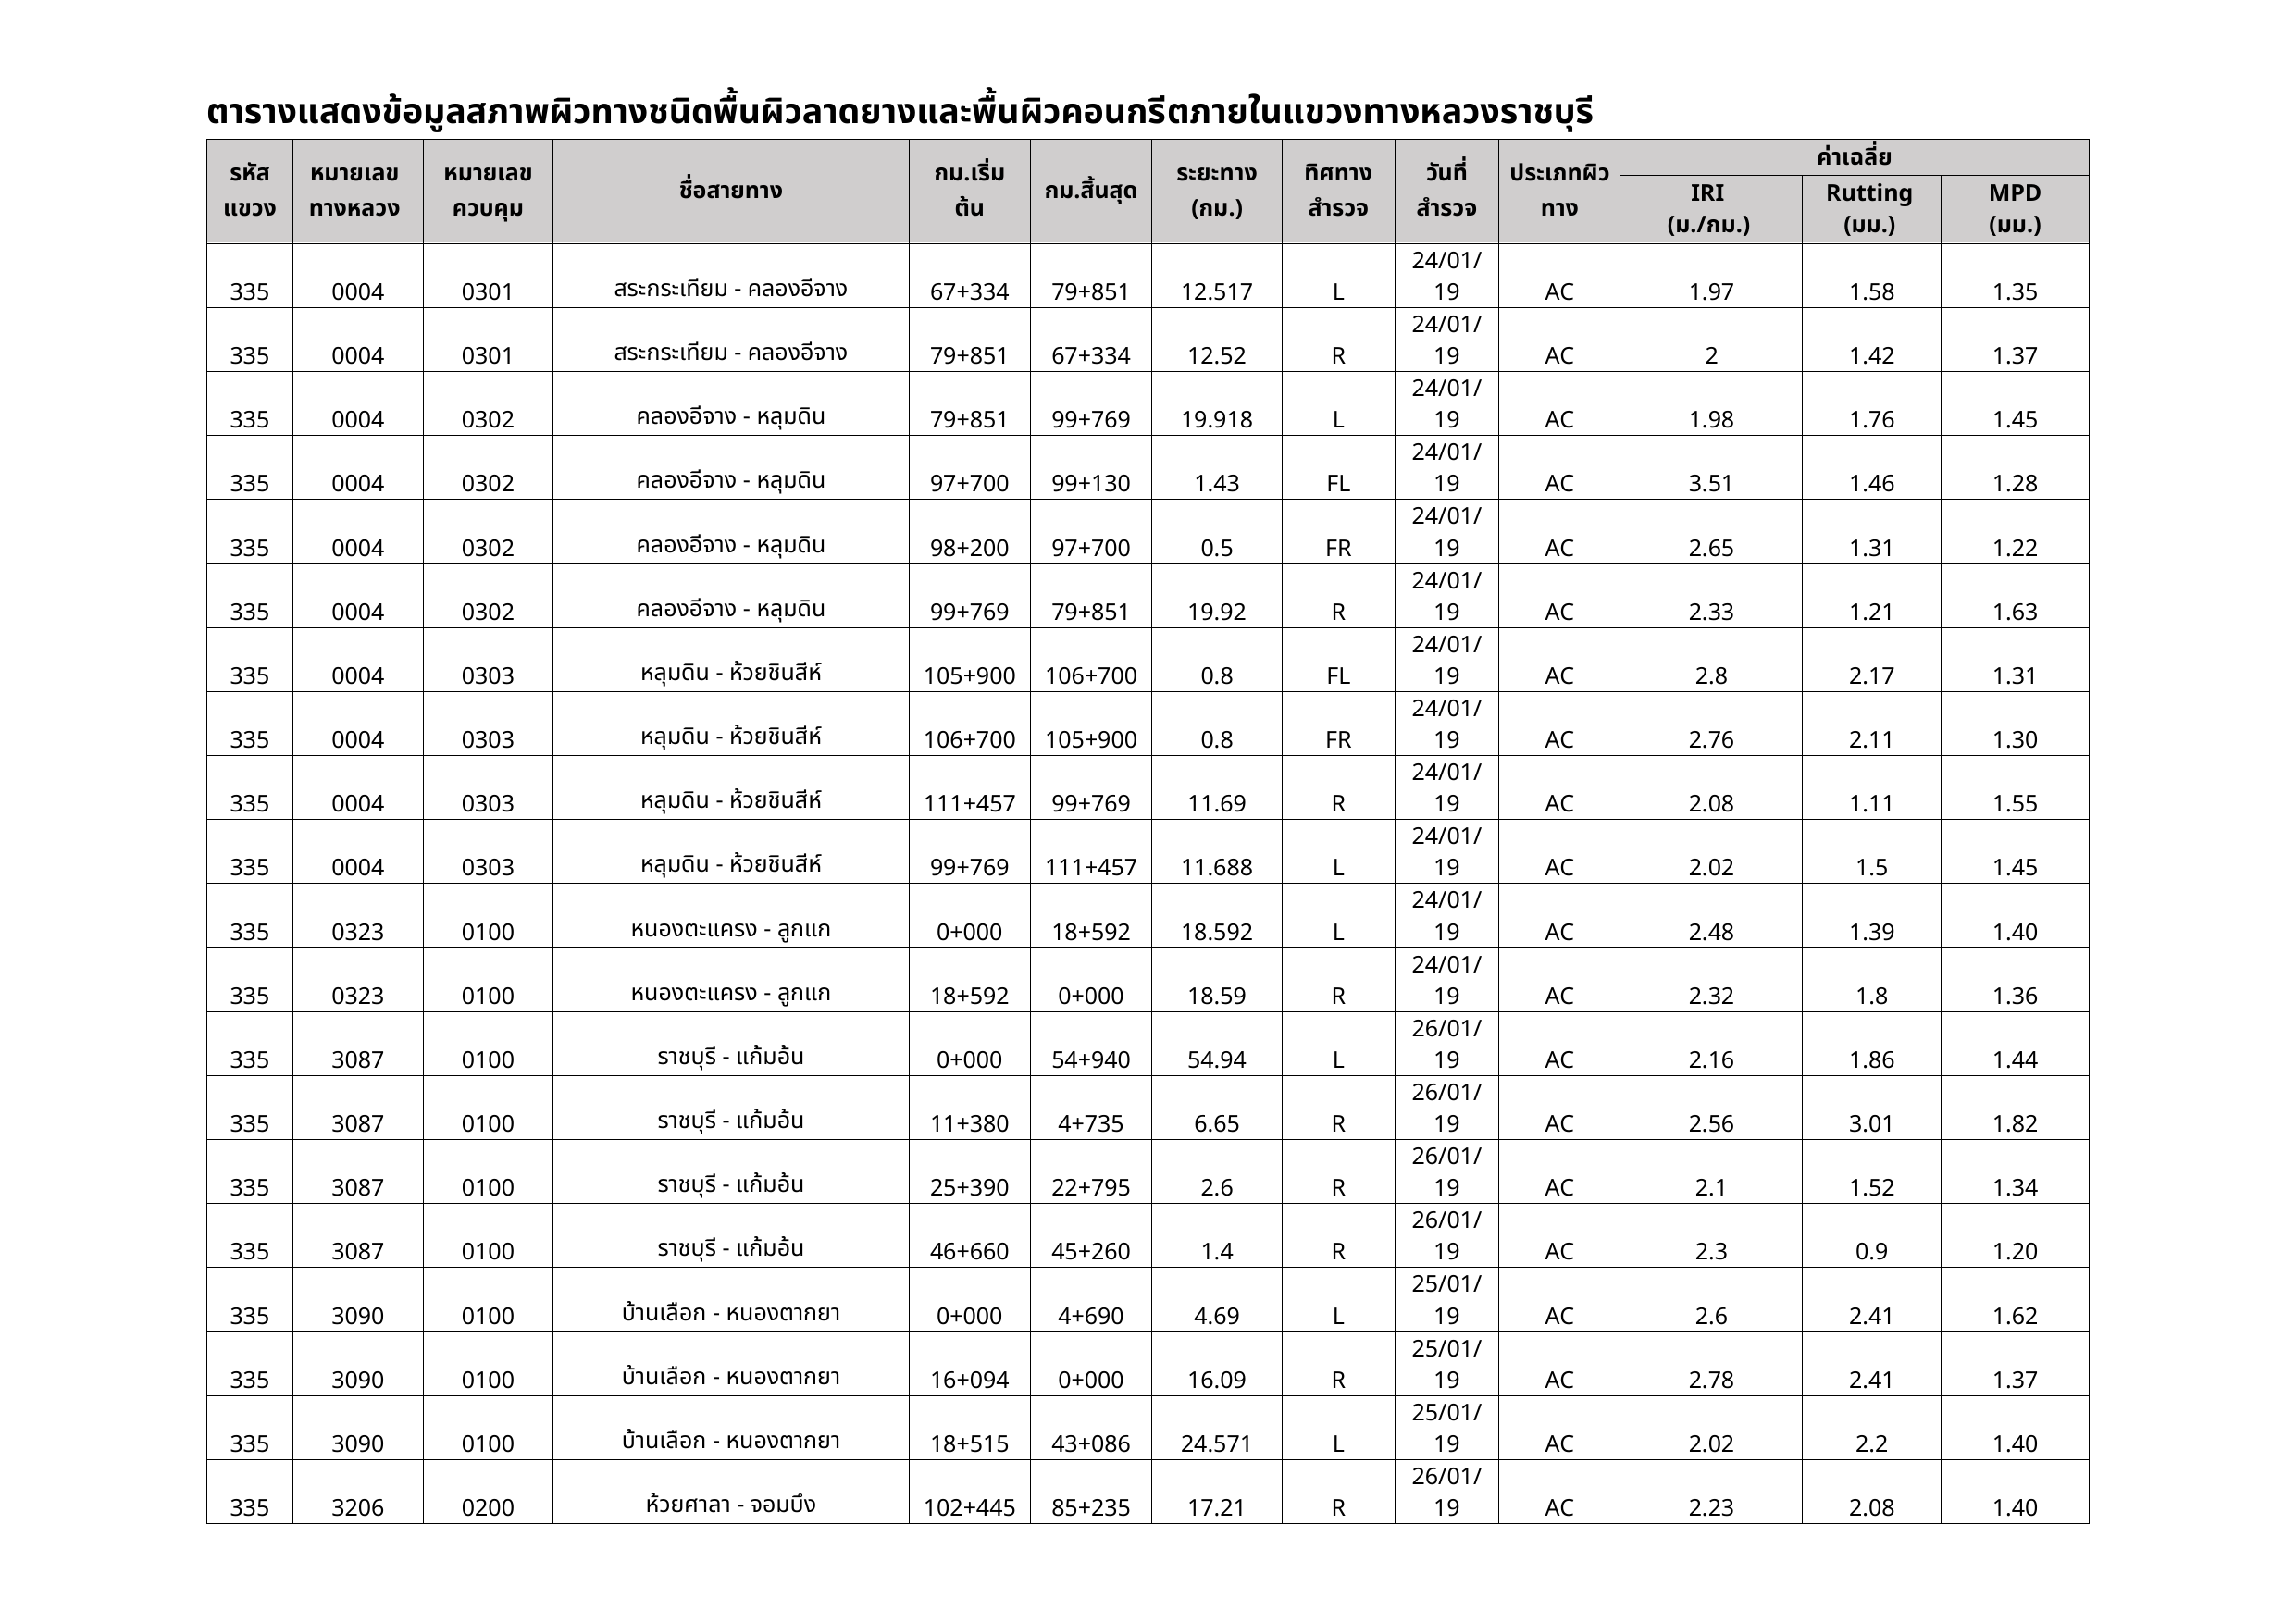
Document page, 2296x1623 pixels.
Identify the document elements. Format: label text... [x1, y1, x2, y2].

table_cell 17.21 [1152, 1460, 1282, 1523]
table_cell 0004 [293, 564, 423, 626]
table_cell 2.3 [1620, 1204, 1802, 1267]
table_cell 0100 [424, 1204, 552, 1267]
table_cell 2.08 [1620, 756, 1802, 819]
table_cell 0004 [293, 436, 423, 499]
table_cell AC [1499, 692, 1620, 755]
table_cell AC [1499, 820, 1620, 883]
table_header ตารางแสดงข้อมูลสภาพผิวทางชนิดพื้นผิวลาดยางและพื้นผิวคอนกรีตภายในแขวงทางหลวงราชบุรี [206, 87, 2089, 139]
table_cell 0004 [293, 756, 423, 819]
table_cell 1.22 [1942, 500, 2089, 563]
table_cell AC [1499, 564, 1620, 626]
table_cell 1.52 [1803, 1140, 1941, 1203]
table_cell 99+769 [1031, 756, 1151, 819]
table_cell 99+769 [1031, 372, 1151, 435]
table_cell 79+851 [1031, 244, 1151, 307]
table_cell 1.11 [1803, 756, 1941, 819]
table_cell 0303 [424, 756, 552, 819]
table_cell 0004 [293, 820, 423, 883]
table_cell 0100 [424, 948, 552, 1010]
table_cell IRI (ม./กม.) [1620, 176, 1802, 242]
table_cell 97+700 [910, 436, 1030, 499]
table_cell 11.69 [1152, 756, 1282, 819]
table_cell ชื่อสายทาง [553, 140, 909, 242]
table_cell 335 [207, 308, 292, 371]
table_cell R [1283, 1076, 1395, 1139]
table_cell 0.8 [1152, 692, 1282, 755]
table_cell หลุมดิน - ห้วยชินสีห์ [553, 756, 909, 819]
table_cell 335 [207, 564, 292, 626]
table_cell R [1283, 948, 1395, 1010]
table_cell 105+900 [910, 628, 1030, 691]
table_cell 25/01/19 [1396, 1268, 1498, 1331]
table_cell 0323 [293, 884, 423, 947]
table_cell AC [1499, 756, 1620, 819]
table_cell หมายเลขทางหลวง [293, 140, 423, 242]
table_cell 0004 [293, 308, 423, 371]
table_cell 24/01/19 [1396, 884, 1498, 947]
table_cell 11.688 [1152, 820, 1282, 883]
table_cell 97+700 [1031, 500, 1151, 563]
table_cell 2.41 [1803, 1268, 1941, 1331]
table_cell หลุมดิน - ห้วยชินสีห์ [553, 628, 909, 691]
table_cell AC [1499, 1204, 1620, 1267]
table_cell 4+735 [1031, 1076, 1151, 1139]
table_cell R [1283, 564, 1395, 626]
table_cell กม.สิ้นสุด [1031, 140, 1151, 242]
table_cell คลองอีจาง - หลุมดิน [553, 564, 909, 626]
table_cell 18.59 [1152, 948, 1282, 1010]
table_cell 2.08 [1803, 1460, 1941, 1523]
table_cell 1.30 [1942, 692, 2089, 755]
table_cell 0+000 [1031, 948, 1151, 1010]
table_cell 4+690 [1031, 1268, 1151, 1331]
table_cell 67+334 [910, 244, 1030, 307]
table_cell 1.43 [1152, 436, 1282, 499]
table_cell 85+235 [1031, 1460, 1151, 1523]
table_cell บ้านเลือก - หนองตากยา [553, 1332, 909, 1394]
table_cell 0.8 [1152, 628, 1282, 691]
table_cell AC [1499, 628, 1620, 691]
table_cell ราชบุรี - แก้มอ้น [553, 1204, 909, 1267]
table_cell 3.51 [1620, 436, 1802, 499]
table_cell 0004 [293, 628, 423, 691]
table_cell 2.2 [1803, 1396, 1941, 1459]
table_cell MPD (มม.) [1942, 176, 2089, 242]
table_cell Rutting (มม.) [1803, 176, 1941, 242]
table_cell 0004 [293, 692, 423, 755]
table_cell 3087 [293, 1012, 423, 1075]
table_cell 0303 [424, 820, 552, 883]
table_cell FR [1283, 500, 1395, 563]
table_cell ค่าเฉลี่ย [1620, 140, 2089, 175]
table_cell 111+457 [1031, 820, 1151, 883]
table_cell 3.01 [1803, 1076, 1941, 1139]
table_cell 1.76 [1803, 372, 1941, 435]
table_cell AC [1499, 884, 1620, 947]
table_cell ทิศทางสำรวจ [1283, 140, 1395, 242]
table_cell 98+200 [910, 500, 1030, 563]
table_cell R [1283, 1204, 1395, 1267]
table_cell 102+445 [910, 1460, 1030, 1523]
table_cell วันที่สำรวจ [1396, 140, 1498, 242]
table_cell คลองอีจาง - หลุมดิน [553, 372, 909, 435]
table_cell คลองอีจาง - หลุมดิน [553, 500, 909, 563]
table_cell 1.45 [1942, 820, 2089, 883]
table_cell AC [1499, 1332, 1620, 1394]
table_cell 18+515 [910, 1396, 1030, 1459]
table_cell 16+094 [910, 1332, 1030, 1394]
table_cell บ้านเลือก - หนองตากยา [553, 1268, 909, 1331]
table_cell 46+660 [910, 1204, 1030, 1267]
table_cell L [1283, 1268, 1395, 1331]
table_cell 1.62 [1942, 1268, 2089, 1331]
table_cell 6.65 [1152, 1076, 1282, 1139]
table_cell 25/01/19 [1396, 1396, 1498, 1459]
table_cell 1.5 [1803, 820, 1941, 883]
table_cell 24/01/19 [1396, 820, 1498, 883]
table_cell 0+000 [910, 884, 1030, 947]
table_cell 1.58 [1803, 244, 1941, 307]
table_cell 335 [207, 1332, 292, 1394]
table_cell R [1283, 1460, 1395, 1523]
table_cell กม.เริ่มต้น [910, 140, 1030, 242]
table_cell 18.592 [1152, 884, 1282, 947]
table_cell 43+086 [1031, 1396, 1151, 1459]
table_cell 335 [207, 820, 292, 883]
table_cell 3087 [293, 1076, 423, 1139]
table_cell 2.02 [1620, 1396, 1802, 1459]
table_cell 0100 [424, 1012, 552, 1075]
table_cell 3090 [293, 1396, 423, 1459]
table_cell หลุมดิน - ห้วยชินสีห์ [553, 820, 909, 883]
table_cell 24/01/19 [1396, 436, 1498, 499]
table_cell 0+000 [1031, 1332, 1151, 1394]
table_cell AC [1499, 1396, 1620, 1459]
table_cell หนองตะแครง - ลูกแก [553, 948, 909, 1010]
table_cell R [1283, 1332, 1395, 1394]
table_cell 24/01/19 [1396, 500, 1498, 563]
table_cell 26/01/19 [1396, 1012, 1498, 1075]
table_cell 1.20 [1942, 1204, 2089, 1267]
table_cell 1.45 [1942, 372, 2089, 435]
table_cell 2.56 [1620, 1076, 1802, 1139]
table_cell 0100 [424, 1396, 552, 1459]
table_cell สระกระเทียม - คลองอีจาง [553, 244, 909, 307]
table_cell 79+851 [1031, 564, 1151, 626]
table_cell 3090 [293, 1332, 423, 1394]
table_cell ประเภทผิวทาง [1499, 140, 1620, 242]
table_cell 99+130 [1031, 436, 1151, 499]
table_cell 26/01/19 [1396, 1460, 1498, 1523]
table_cell 0.9 [1803, 1204, 1941, 1267]
table_cell 3090 [293, 1268, 423, 1331]
table_cell 24/01/19 [1396, 948, 1498, 1010]
table_cell 335 [207, 436, 292, 499]
table_cell 0302 [424, 436, 552, 499]
table_cell ราชบุรี - แก้มอ้น [553, 1140, 909, 1203]
table_cell 24/01/19 [1396, 692, 1498, 755]
table_cell 335 [207, 1076, 292, 1139]
table_cell 2.6 [1152, 1140, 1282, 1203]
table_cell 2.76 [1620, 692, 1802, 755]
table_cell 1.34 [1942, 1140, 2089, 1203]
table_cell AC [1499, 436, 1620, 499]
table_cell 1.40 [1942, 1396, 2089, 1459]
table_cell AC [1499, 948, 1620, 1010]
table_cell 335 [207, 884, 292, 947]
table_cell 1.8 [1803, 948, 1941, 1010]
table_cell 67+334 [1031, 308, 1151, 371]
table_cell 1.36 [1942, 948, 2089, 1010]
table_cell 24/01/19 [1396, 628, 1498, 691]
table_cell 2.17 [1803, 628, 1941, 691]
table_cell 0323 [293, 948, 423, 1010]
table_cell 2.23 [1620, 1460, 1802, 1523]
table_cell 4.69 [1152, 1268, 1282, 1331]
table_cell L [1283, 884, 1395, 947]
table_cell 1.39 [1803, 884, 1941, 947]
table_cell 2.65 [1620, 500, 1802, 563]
table_cell 0004 [293, 500, 423, 563]
table_cell 54.94 [1152, 1012, 1282, 1075]
table_cell L [1283, 1012, 1395, 1075]
table_cell 0100 [424, 1076, 552, 1139]
table_cell 2.32 [1620, 948, 1802, 1010]
table_cell 335 [207, 372, 292, 435]
table_cell 1.46 [1803, 436, 1941, 499]
table_cell 335 [207, 1460, 292, 1523]
table_cell 106+700 [910, 692, 1030, 755]
table_cell 0100 [424, 1332, 552, 1394]
table_cell 0.5 [1152, 500, 1282, 563]
table_cell FL [1283, 436, 1395, 499]
table_cell 1.44 [1942, 1012, 2089, 1075]
table_cell 2.16 [1620, 1012, 1802, 1075]
table_cell 25+390 [910, 1140, 1030, 1203]
table_cell 0301 [424, 308, 552, 371]
table_cell 335 [207, 948, 292, 1010]
table_cell 0200 [424, 1460, 552, 1523]
table_cell ราชบุรี - แก้มอ้น [553, 1076, 909, 1139]
table_cell 26/01/19 [1396, 1140, 1498, 1203]
table_cell 335 [207, 1012, 292, 1075]
table_cell 11+380 [910, 1076, 1030, 1139]
table_cell 0302 [424, 372, 552, 435]
table_cell 2.33 [1620, 564, 1802, 626]
table_cell 2.41 [1803, 1332, 1941, 1394]
table_cell 335 [207, 1268, 292, 1331]
table_cell 3087 [293, 1140, 423, 1203]
table_cell 1.55 [1942, 756, 2089, 819]
table_cell 24/01/19 [1396, 244, 1498, 307]
table_cell รหัสแขวง [207, 140, 292, 242]
table_cell บ้านเลือก - หนองตากยา [553, 1396, 909, 1459]
table_cell 0+000 [910, 1268, 1030, 1331]
table_cell 3087 [293, 1204, 423, 1267]
table_cell หมายเลขควบคุม [424, 140, 552, 242]
table_cell หลุมดิน - ห้วยชินสีห์ [553, 692, 909, 755]
table_cell 12.52 [1152, 308, 1282, 371]
table_cell 2.11 [1803, 692, 1941, 755]
table_cell หนองตะแครง - ลูกแก [553, 884, 909, 947]
table_cell 25/01/19 [1396, 1332, 1498, 1394]
table_cell 24/01/19 [1396, 756, 1498, 819]
table_cell AC [1499, 1268, 1620, 1331]
table_cell 24.571 [1152, 1396, 1282, 1459]
table_cell AC [1499, 372, 1620, 435]
table_cell 335 [207, 500, 292, 563]
table_cell 335 [207, 756, 292, 819]
table_cell AC [1499, 1140, 1620, 1203]
table_cell 0303 [424, 628, 552, 691]
table_cell 1.31 [1803, 500, 1941, 563]
table_cell 3206 [293, 1460, 423, 1523]
table_cell 24/01/19 [1396, 564, 1498, 626]
table_cell 0004 [293, 372, 423, 435]
table_cell AC [1499, 1076, 1620, 1139]
table_cell 0100 [424, 1268, 552, 1331]
table_cell 1.40 [1942, 1460, 2089, 1523]
table_cell R [1283, 308, 1395, 371]
table_cell 79+851 [910, 372, 1030, 435]
table_cell 1.35 [1942, 244, 2089, 307]
table_cell 111+457 [910, 756, 1030, 819]
table_cell 335 [207, 1140, 292, 1203]
table_cell 24/01/19 [1396, 372, 1498, 435]
table_cell 1.28 [1942, 436, 2089, 499]
table_cell 0303 [424, 692, 552, 755]
table_cell R [1283, 756, 1395, 819]
table_cell 105+900 [1031, 692, 1151, 755]
table_cell 1.31 [1942, 628, 2089, 691]
table_cell 18+592 [1031, 884, 1151, 947]
table_cell ห้วยศาลา - จอมบึง [553, 1460, 909, 1523]
table_cell ราชบุรี - แก้มอ้น [553, 1012, 909, 1075]
table_cell L [1283, 820, 1395, 883]
table_cell 335 [207, 1396, 292, 1459]
table_cell 1.40 [1942, 884, 2089, 947]
table_cell AC [1499, 500, 1620, 563]
table_cell 0+000 [910, 1012, 1030, 1075]
table_cell AC [1499, 244, 1620, 307]
table_cell 1.4 [1152, 1204, 1282, 1267]
table_cell 1.21 [1803, 564, 1941, 626]
table_cell 2.8 [1620, 628, 1802, 691]
table_cell 0302 [424, 500, 552, 563]
table_cell 24/01/19 [1396, 308, 1498, 371]
table_cell FR [1283, 692, 1395, 755]
table_cell 335 [207, 628, 292, 691]
table_cell 1.97 [1620, 244, 1802, 307]
table_cell 0100 [424, 884, 552, 947]
table_cell 12.517 [1152, 244, 1282, 307]
table_cell 1.37 [1942, 308, 2089, 371]
table_cell R [1283, 1140, 1395, 1203]
table_cell 19.92 [1152, 564, 1282, 626]
table_cell 0100 [424, 1140, 552, 1203]
table_cell L [1283, 1396, 1395, 1459]
table_cell 1.42 [1803, 308, 1941, 371]
table_cell L [1283, 244, 1395, 307]
table_cell ระยะทาง (กม.) [1152, 140, 1282, 242]
table_cell 26/01/19 [1396, 1076, 1498, 1139]
table_cell 0301 [424, 244, 552, 307]
table_cell 2.78 [1620, 1332, 1802, 1394]
table_cell 2.6 [1620, 1268, 1802, 1331]
table_cell AC [1499, 1012, 1620, 1075]
table_cell 0004 [293, 244, 423, 307]
table_cell 19.918 [1152, 372, 1282, 435]
table_cell FL [1283, 628, 1395, 691]
table_cell 45+260 [1031, 1204, 1151, 1267]
table_cell 2 [1620, 308, 1802, 371]
table_cell คลองอีจาง - หลุมดิน [553, 436, 909, 499]
table_cell AC [1499, 308, 1620, 371]
table_cell 335 [207, 1204, 292, 1267]
table_cell 1.86 [1803, 1012, 1941, 1075]
table_cell AC [1499, 1460, 1620, 1523]
table_cell 26/01/19 [1396, 1204, 1498, 1267]
table_cell 2.02 [1620, 820, 1802, 883]
table_cell L [1283, 372, 1395, 435]
table_cell 335 [207, 692, 292, 755]
table_cell 1.82 [1942, 1076, 2089, 1139]
table_cell 16.09 [1152, 1332, 1282, 1394]
table_cell 0302 [424, 564, 552, 626]
table_cell 99+769 [910, 564, 1030, 626]
table_cell 99+769 [910, 820, 1030, 883]
table_cell 2.1 [1620, 1140, 1802, 1203]
table_cell 2.48 [1620, 884, 1802, 947]
table_cell 54+940 [1031, 1012, 1151, 1075]
table_cell 1.37 [1942, 1332, 2089, 1394]
table_cell 106+700 [1031, 628, 1151, 691]
table_cell 1.98 [1620, 372, 1802, 435]
table_cell 335 [207, 244, 292, 307]
table_cell สระกระเทียม - คลองอีจาง [553, 308, 909, 371]
table_cell 18+592 [910, 948, 1030, 1010]
table_cell 79+851 [910, 308, 1030, 371]
table_cell 22+795 [1031, 1140, 1151, 1203]
table_cell 1.63 [1942, 564, 2089, 626]
